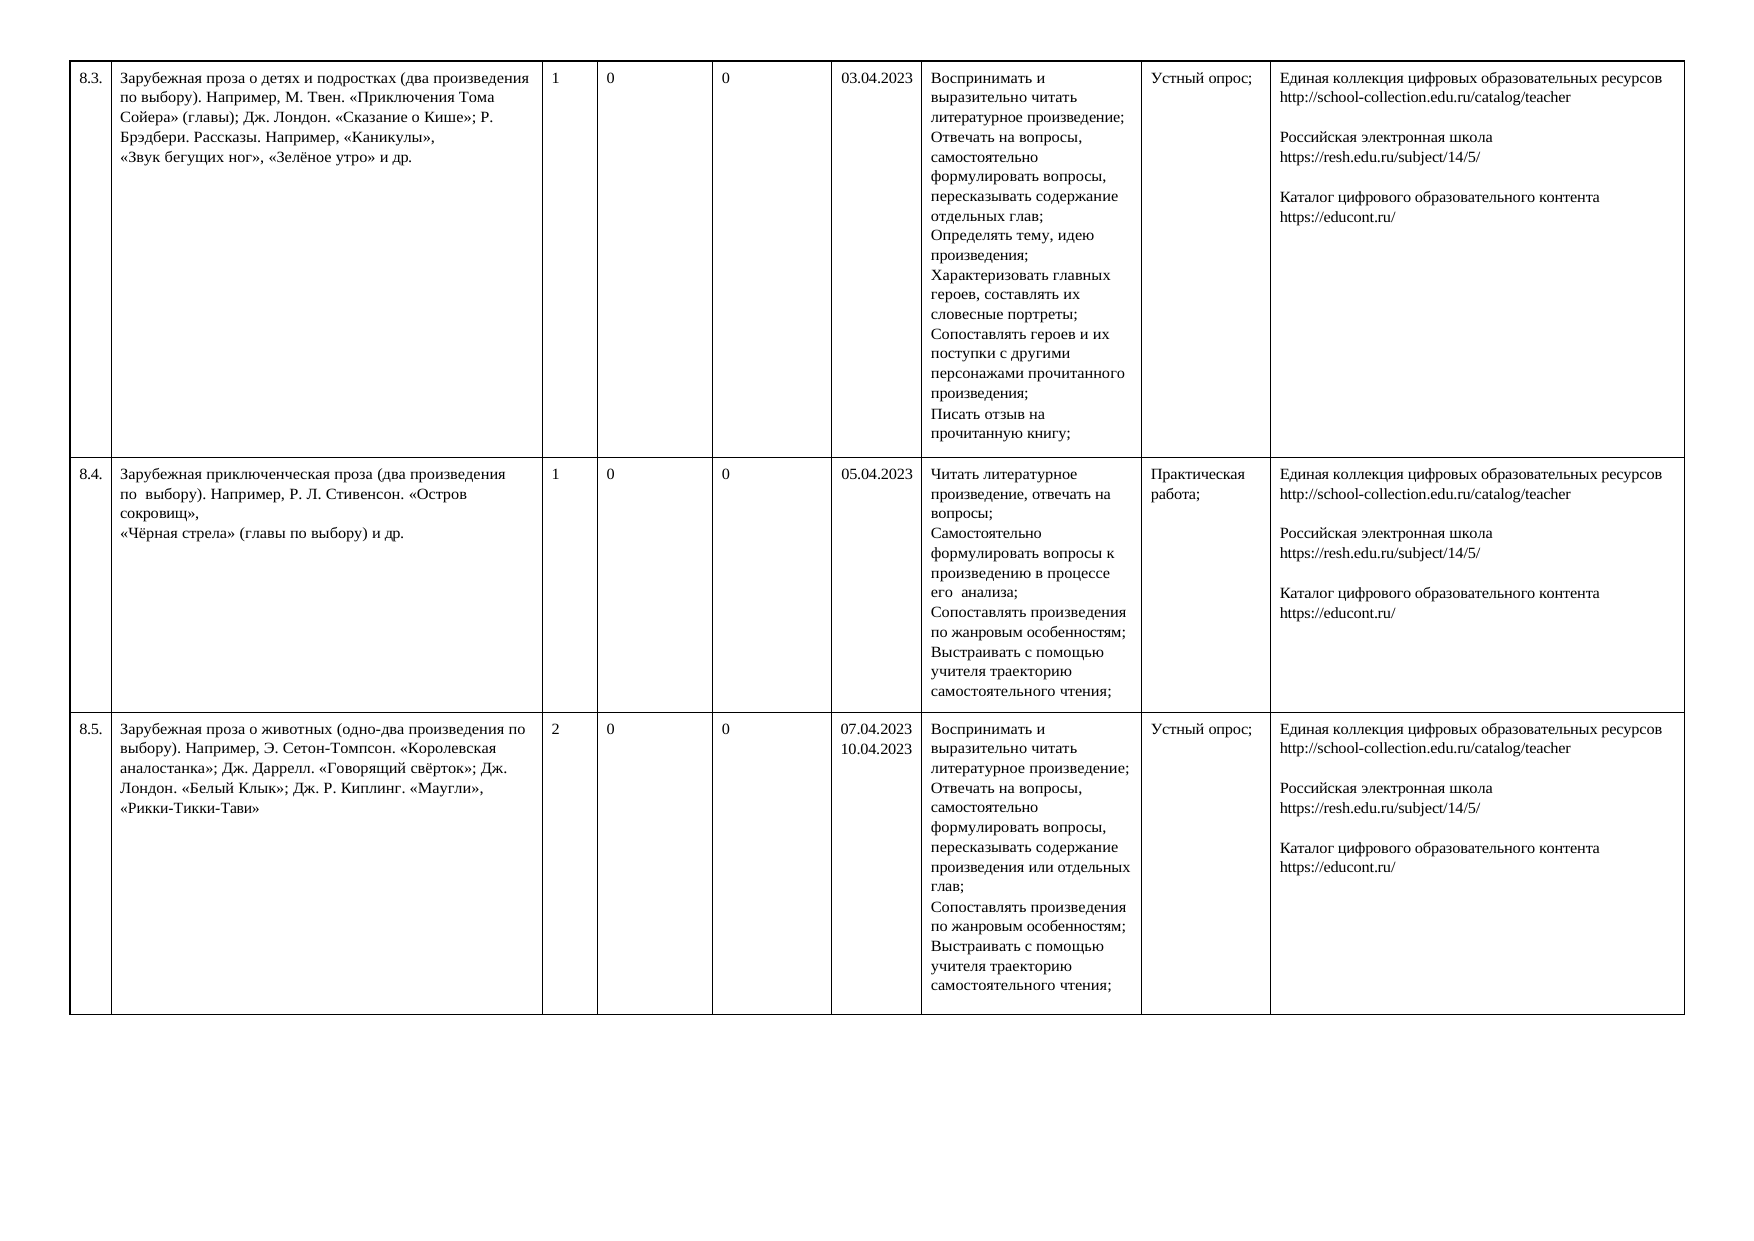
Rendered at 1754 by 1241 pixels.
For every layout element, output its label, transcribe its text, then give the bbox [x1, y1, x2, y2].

table_cell Зарубежная приключенческая проза (два произведения по выбору). Например, Р. Л. Стивенсон. «Остров сокровищ», «Чёрная стрела» (главы по выбору) и др. [112, 458, 542, 711]
table_cell 07.04.2023 10.04.2023 [832, 713, 921, 1014]
table_header 1 [543, 62, 597, 457]
table_cell 05.04.2023 [832, 458, 921, 711]
table_cell Устный опрос; [1142, 713, 1270, 1014]
table_header Единая коллекция цифровых образовательных ресурсов http://school-collection.edu.ru/catalog/teacher Российская электронная школа https://resh.edu.ru/subject/14/5/ Каталог цифрового образовательного контента https://educont.ru/ [1271, 62, 1684, 457]
table_cell Зарубежная проза о животных (одно-два произведения по выбору). Например, Э. Сетон-Томпсон. «Королевская аналостанка»; Дж. Даррелл. «Говорящий свёрток»; Дж. Лондон. «Белый Клык»; Дж. Р. Киплинг. «Маугли», «Рикки-Тикки-Тави» [112, 713, 542, 1014]
table_cell Воспринимать и выразительно читать литературное произведение; Отвечать на вопросы, самостоятельно формулировать вопросы, пересказывать содержание произведения или отдельных глав; Сопоставлять произведения по жанровым особенностям; Выстраивать с помощью учителя траекторию самостоятельного чтения; [922, 713, 1141, 1014]
table_header Воспринимать и выразительно читать литературное произведение; Отвечать на вопросы, самостоятельно формулировать вопросы, пересказывать содержание отдельных глав; Определять тему, идею произведения; Характеризовать главных героев, составлять их словесные портреты; Сопоставлять героев и их поступки с другими персонажами прочитанного произведения; Писать отзыв на прочитанную книгу; [922, 62, 1141, 457]
table_header Устный опрос; [1142, 62, 1270, 457]
table_header 0 [713, 62, 831, 457]
table_cell 8.5. [71, 713, 111, 1014]
table_cell 0 [598, 713, 712, 1014]
table_cell Читать литературное произведение, отвечать на вопросы; Самостоятельно формулировать вопросы к произведению в процессе его анализа; Сопоставлять произведения по жанровым особенностям; Выстраивать с помощью учителя траекторию самостоятельного чтения; [922, 458, 1141, 711]
table_cell 8.4. [71, 458, 111, 711]
table_header 8.3. [71, 62, 111, 457]
table_header 0 [598, 62, 712, 457]
table_cell 2 [543, 713, 597, 1014]
table_cell 1 [543, 458, 597, 711]
table_header 03.04.2023 [832, 62, 921, 457]
table_cell Практическая работа; [1142, 458, 1270, 711]
table_cell 0 [713, 713, 831, 1014]
table_cell 0 [713, 458, 831, 711]
table_cell 0 [598, 458, 712, 711]
table_header Зарубежная проза о детях и подростках (два произведения по выбору). Например, М. Твен. «Приключения Тома Сойера» (главы); Дж. Лондон. «Сказание о Кише»; Р. Брэдбери. Рассказы. Например, «Каникулы», «Звук бегущих ног», «Зелёное утро» и др. [112, 62, 542, 457]
